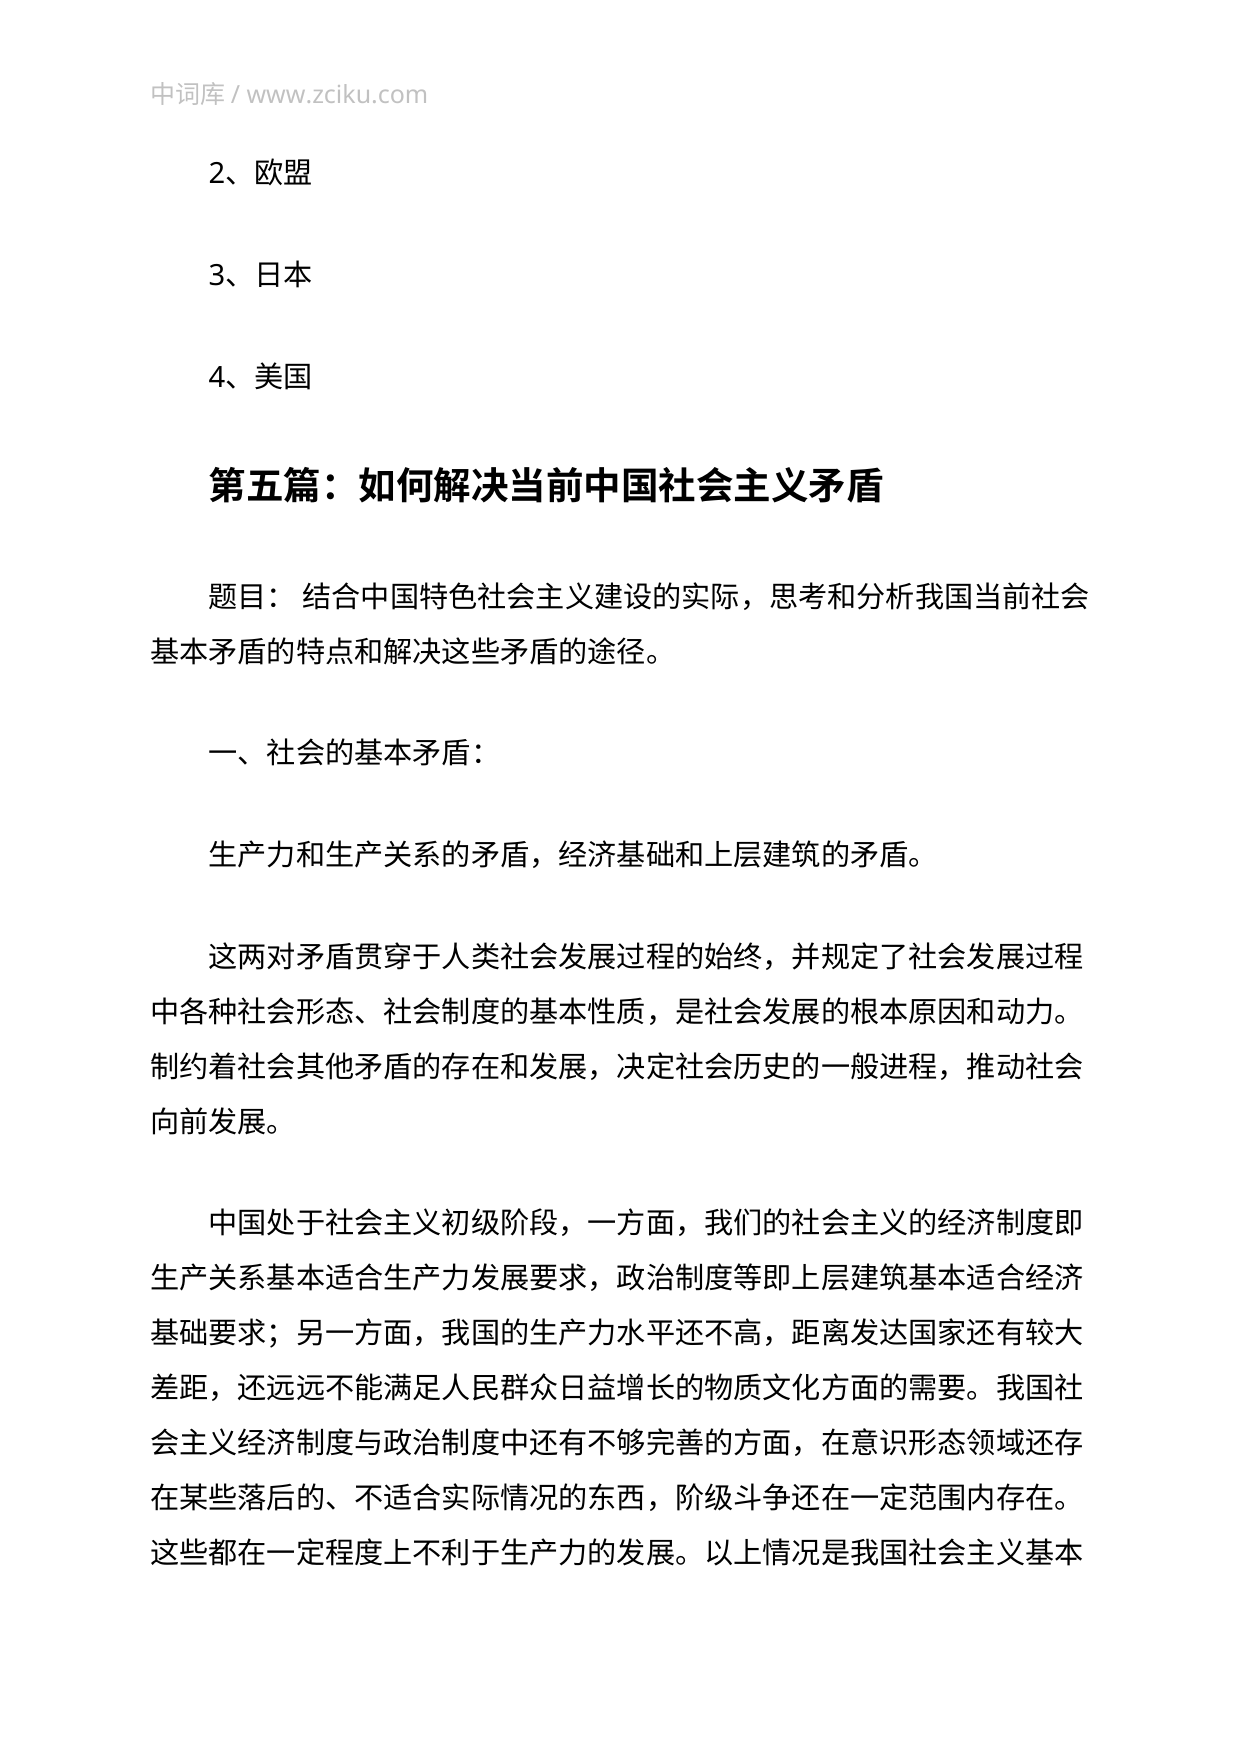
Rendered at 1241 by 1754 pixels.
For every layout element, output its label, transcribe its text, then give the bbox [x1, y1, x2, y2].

text 第五篇：如何解决当前中国社会主义矛盾 [150, 456, 1090, 510]
text 一、社会的基本矛盾： [150, 730, 1090, 772]
text 生产力和生产关系的矛盾，经济基础和上层建筑的矛盾。 [150, 832, 1090, 874]
text 题目： 结合中国特色社会主义建设的实际，思考和分析我国当前社会基本矛盾的特点和解决这些矛盾的途径。 [150, 573, 1090, 671]
text 4、美国 [150, 354, 1090, 396]
text 这两对矛盾贯穿于人类社会发展过程的始终，并规定了社会发展过程中各种社会形态、社会制度的基本性质，是社会发展的根本原因和动力。制约着社会其他矛盾的存在和发展，决定社会历史的一般进程，推动社会向前发展。 [150, 933, 1090, 1141]
text 2、欧盟 [150, 150, 1090, 192]
text 3、日本 [150, 252, 1090, 294]
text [150, 1200, 1090, 1572]
